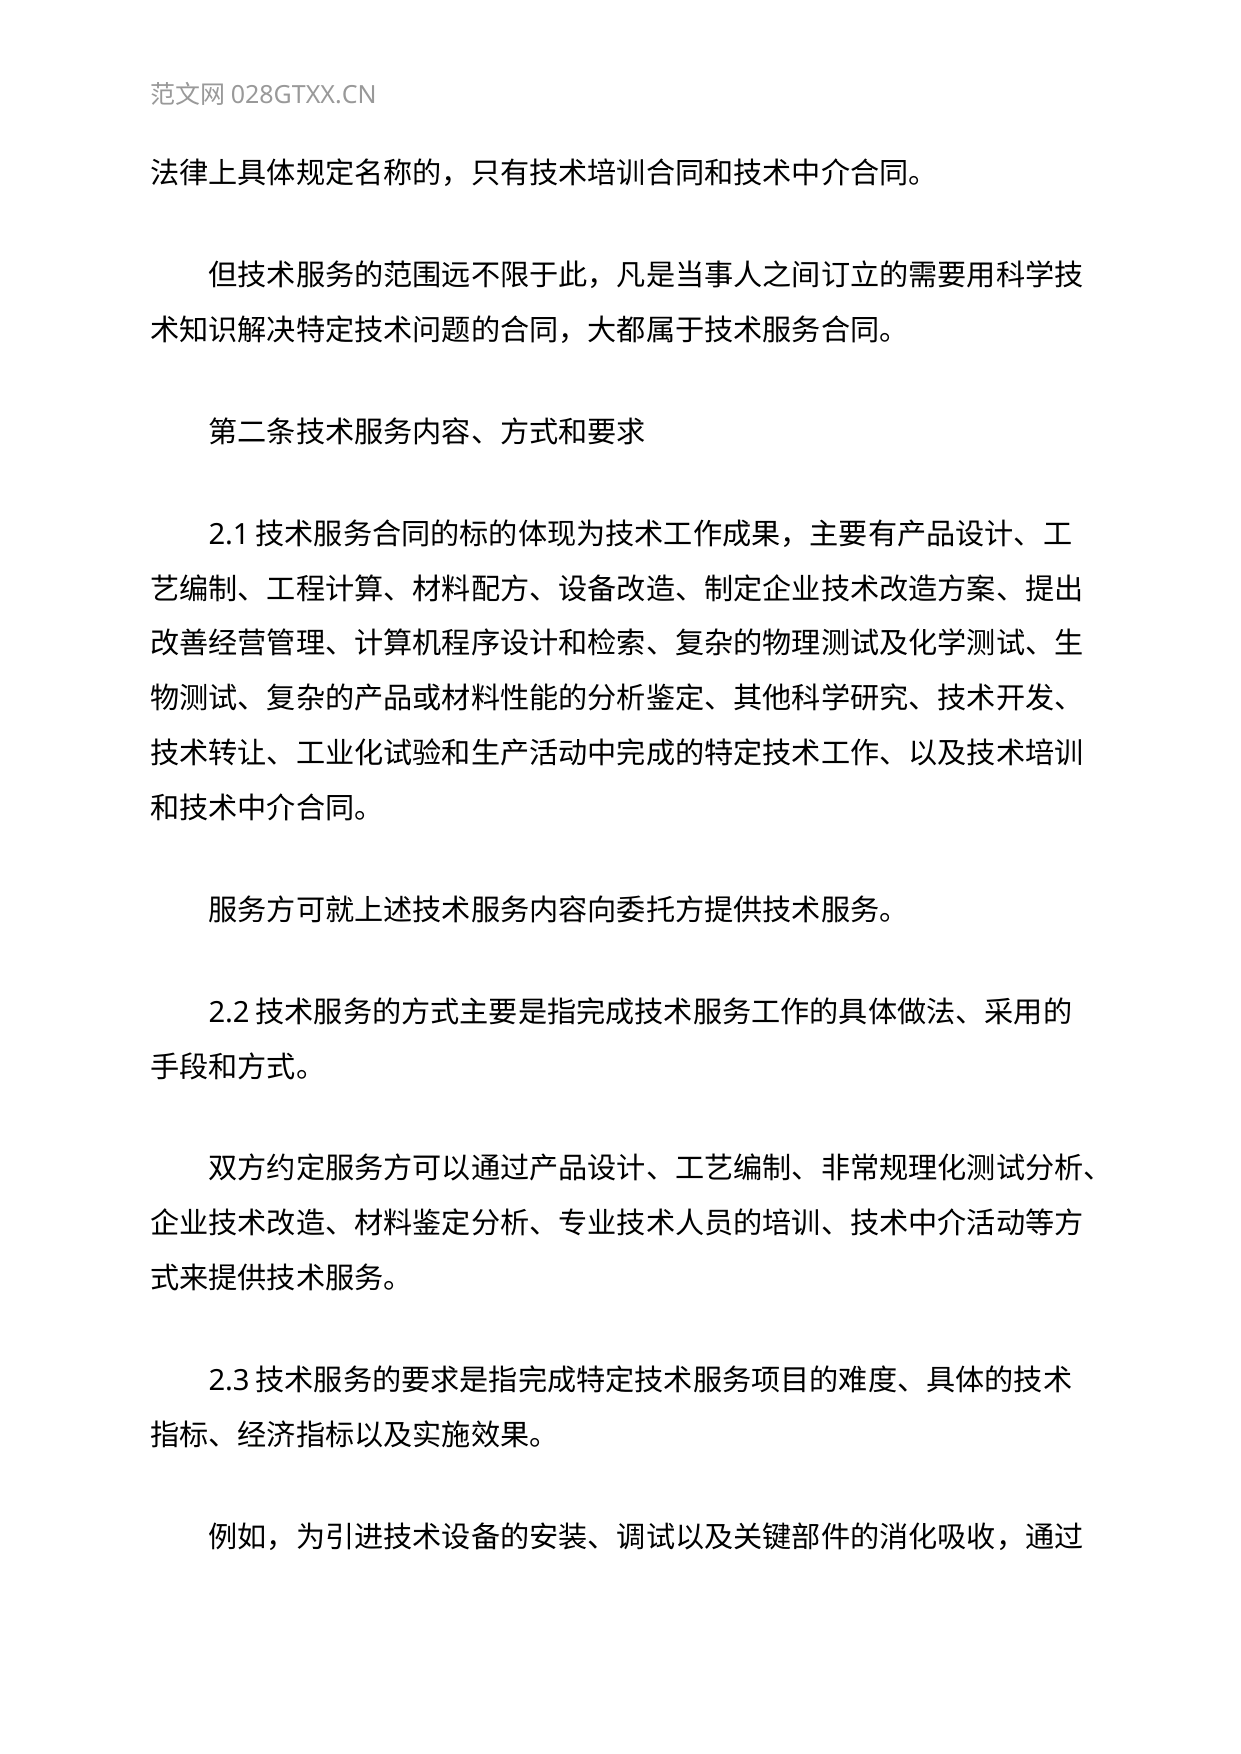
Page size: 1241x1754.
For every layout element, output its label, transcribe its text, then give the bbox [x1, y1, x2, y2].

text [150, 1513, 1090, 1556]
text 双方约定服务方可以通过产品设计、工艺编制、非常规理化测试分析、企业技术改造、材料鉴定分析、专业技术人员的培训、技术中介活动等方式来提供技术服务。 [150, 1145, 1090, 1297]
text 2.1技术服务合同的标的体现为技术工作成果，主要有产品设计、工艺编制、工程计算、材料配方、设备改造、制定企业技术改造方案、提出改善经营管理、计算机程序设计和检索、复杂的物理测试及化学测试、生物测试、复杂的产品或材料性能的分析鉴定、其他科学研究、技术开发、技术转让、工业化试验和生产活动中完成的特定技术工作、以及技术培训和技术中介合同。 [150, 510, 1090, 827]
text 但技术服务的范围远不限于此，凡是当事人之间订立的需要用科学技术知识解决特定技术问题的合同，大都属于技术服务合同。 [150, 252, 1090, 349]
text 2.3技术服务的要求是指完成特定技术服务项目的难度、具体的技术指标、经济指标以及实施效果。 [150, 1357, 1090, 1454]
text 2.2技术服务的方式主要是指完成技术服务工作的具体做法、采用的手段和方式。 [150, 988, 1090, 1086]
text 第二条技术服务内容、方式和要求 [150, 408, 1090, 451]
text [150, 150, 1090, 192]
text 服务方可就上述技术服务内容向委托方提供技术服务。 [150, 887, 1090, 929]
